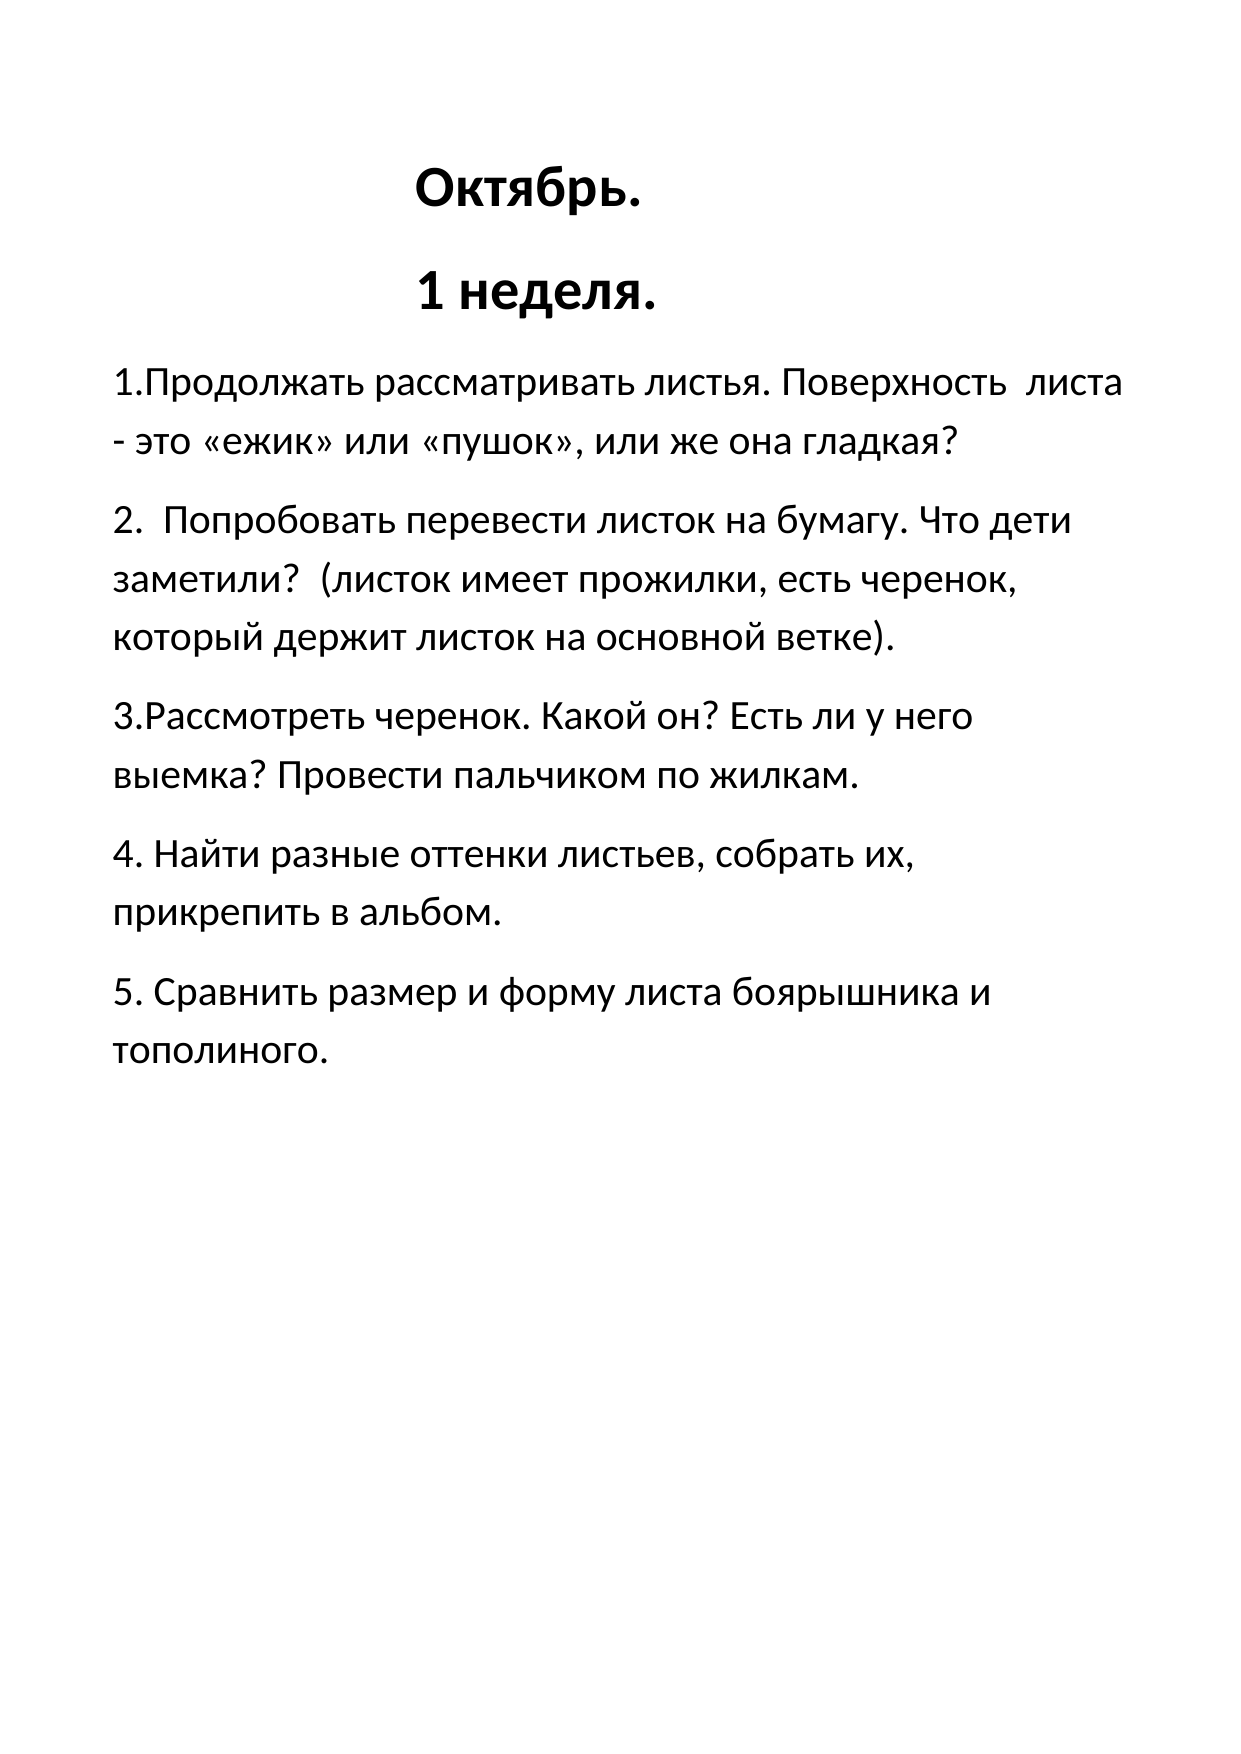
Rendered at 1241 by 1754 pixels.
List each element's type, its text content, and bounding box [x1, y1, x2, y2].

text 3.Рассмотреть черенок. Какой он? Есть ли у него выемка? Провести пальчиком по жилкам. [112, 689, 1128, 798]
text 1.Продолжать рассматривать листья. Поверхность листа - это «ежик» или «пушок», или же она гладкая? [112, 355, 1128, 465]
text 4. Найти разные оттенки листьев, собрать их, прикрепить в альбом. [112, 827, 1128, 936]
text 1 неделя. [112, 253, 1128, 324]
text 2. Попробовать перевести листок на бумагу. Что дети заметили? (листок имеет прожилки, есть черенок, который держит листок на основной ветке). [112, 493, 1128, 661]
text 5. Сравнить размер и форму листа боярышника и тополиного. [112, 965, 1128, 1074]
text Октябрь. [112, 150, 1128, 221]
